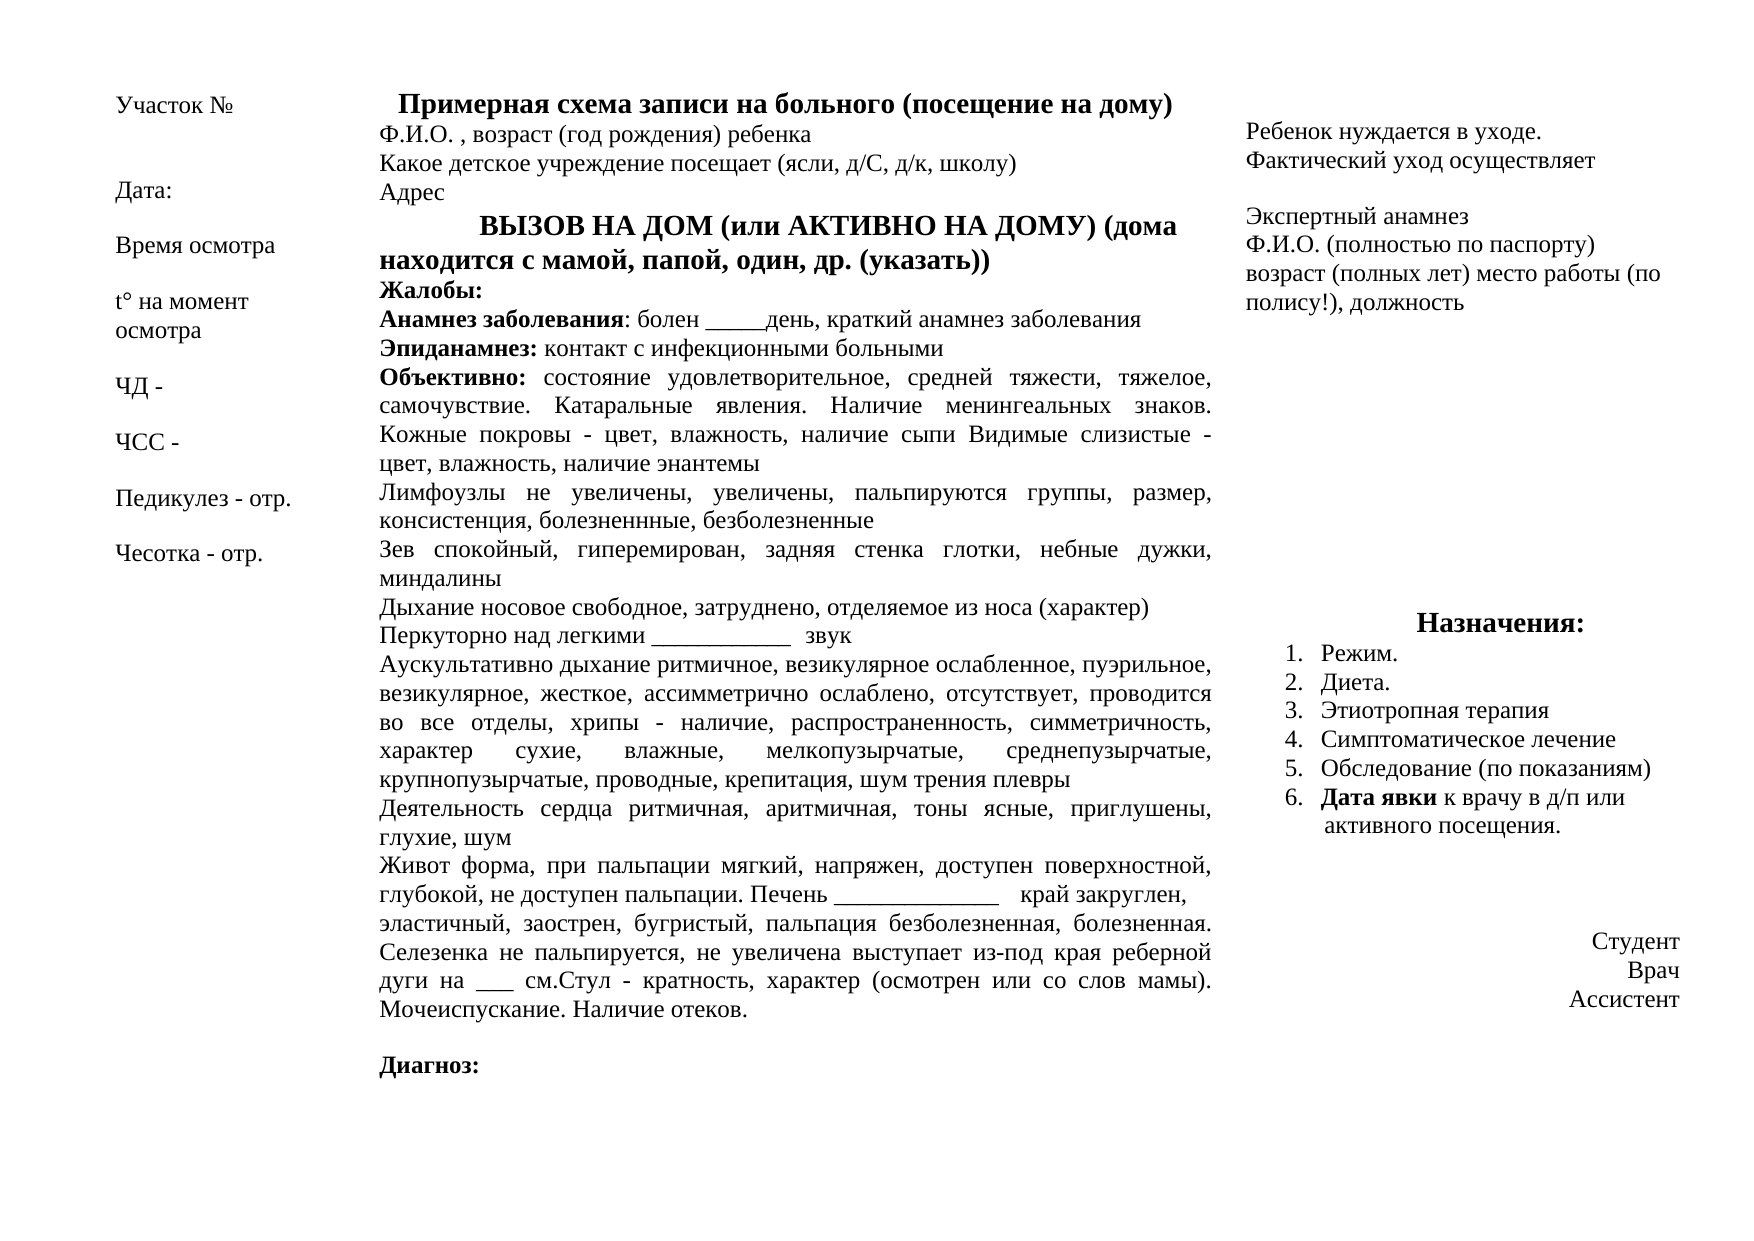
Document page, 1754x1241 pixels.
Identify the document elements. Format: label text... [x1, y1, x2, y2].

text Адрес [379, 177, 1212, 206]
text Ф.И.О. , возраст (год рождения) ребенка [379, 119, 1212, 148]
text Какое детское учреждение посещает (ясли, д/С, д/к, школу) [379, 148, 1212, 177]
text Лимфоузлы не увеличены, увеличены, пальпируются группы, размер, консистенция, болезненнные, безболезненные [379, 477, 1212, 534]
text Эпиданамнез: контакт с инфекционными больными [379, 333, 1212, 362]
text Объективно: состояние удовлетворительное, средней тяжести, тяжелое, самочувствие. Катаральные явления. Наличие менингеальных знаков. Кожные покровы - цвет, влажность, наличие сыпи Видимые слизистые - цвет, влажность, наличие энантемы [379, 362, 1212, 477]
text Зев спокойный, гиперемирован, задняя стенка глотки, небные дужки, миндалины [379, 534, 1212, 592]
text Деятельность сердца ритмичная, аритмичная, тоны ясные, приглушены, глухие, шум [379, 793, 1212, 851]
text Анамнез заболевания: болен день, краткий анамнез заболевания [379, 304, 1212, 333]
text Диагноз: [379, 1050, 1212, 1079]
text Примерная схема записи на больного (посещение на дому) [379, 88, 1212, 119]
text Перкуторно над легкими звук [379, 621, 1212, 649]
text эластичный, заострен, бугристый, пальпация безболезненная, болезненная. Селезенка не пальпируется, не увеличена выступает из-под края реберной дуги на ___ см.Стул - кратность, характер (осмотрен или со слов мамы). Мочеиспускание. Наличие отеков. [379, 908, 1212, 1023]
text Дыхание носовое свободное, затруднено, отделяемое из носа (характер) [379, 592, 1212, 621]
text Живот форма, при пальпации мягкий, напряжен, доступен поверхностной, глубокой, не доступен пальпации. Печень край закруглен, [379, 851, 1212, 908]
text ВЫЗОВ НА ДОМ (или АКТИВНО НА ДОМУ) (дома находится с мамой, папой, один, др. (указать)) [379, 208, 1212, 276]
text Аускультативно дыхание ритмичное, везикулярное ослабленное, пуэрильное, везикулярное, жесткое, ассимметрично ослаблено, отсутствует, проводится во все отделы, хрипы - наличие, распространенность, симметричность, характер сухие, влажные, мелкопузырчатые, среднепузырчатые, крупнопузырчатые, проводные, крепитация, шум трения плевры [379, 649, 1212, 793]
text Жалобы: [379, 276, 1212, 304]
